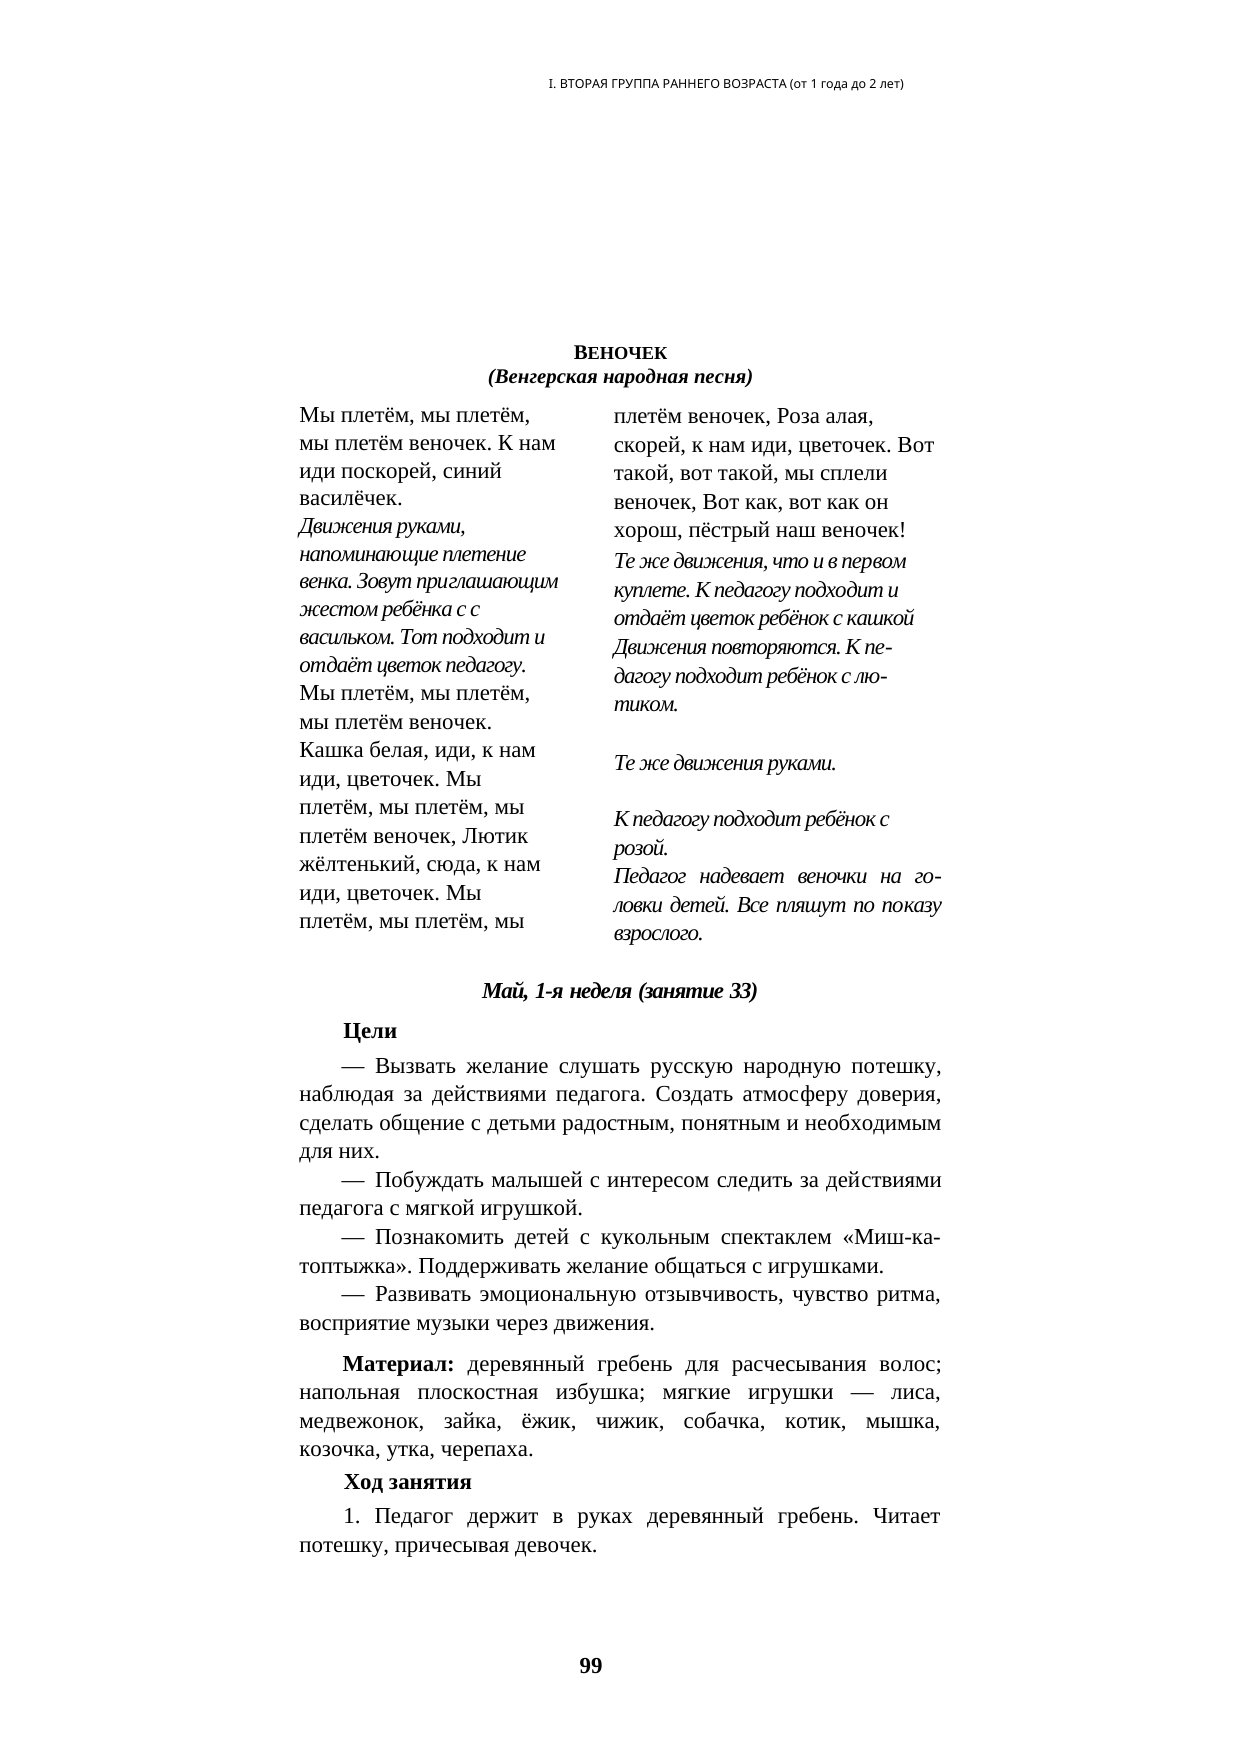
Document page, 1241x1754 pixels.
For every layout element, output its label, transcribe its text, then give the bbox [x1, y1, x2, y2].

text Те же движения, что и в первом куплете. К педагогу подходит и отдаёт цветок ребёнок с кашкой [613, 546, 942, 631]
list Побуждать малышей с интересом следить за действиями педагога с мягкой игрушкой. [299, 1164, 942, 1222]
text (Венгерская народная песня) [299, 364, 942, 388]
text К педагогу подходит ребёнок с розой. [613, 804, 942, 861]
text Движения повторяются. К педагогу подходит ребёнок с лютиком. [613, 632, 942, 718]
list Вызвать желание слушать русскую народную потешку, наблюдая за действиями педагога. Создать атмосферу доверия, сделать общение с детьми радостным, понятным и необходимым для них. [299, 1050, 942, 1164]
list Познакомить детей с кукольным спектаклем «Миш-ка-топтыжка». Поддерживать желание общаться с игрушками. [299, 1222, 942, 1279]
text Движения руками, напоминающие плетение венка. Зовут приглашающим жестом ребёнка с с васильком. Тот подходит и отдаёт цветок педагогу. [299, 511, 559, 678]
list Развивать эмоциональную отзывчивость, чувство ритма, восприятие музыки через движения. [299, 1279, 942, 1336]
text Мы плетём, мы плетём, мы плетём веночек. Кашка белая, иди, к нам иди, цветочек. Мы плетём, мы плетём, мы плетём веночек, Лютик жёлтенький, сюда, к нам иди, цветочек. Мы плетём, мы плетём, мы плетём веночек, Роза алая, скорей, к нам иди, цветочек. Вот такой, вот такой, мы сплели веночек, Вот как, вот как он хорош, пёстрый наш веночек! [299, 678, 559, 934]
text Педагог надевает веночки на головки детей. Все пляшут по показу взрослого. [613, 861, 942, 946]
text Веночек [299, 338, 942, 364]
text Мы плетём, мы плетём, мы плетём веночек. Кашка белая, иди, к нам иди, цветочек. Мы плетём, мы плетём, мы плетём веночек, Лютик жёлтенький, сюда, к нам иди, цветочек. Мы плетём, мы плетём, мы плетём веночек, Роза алая, скорей, к нам иди, цветочек. Вот такой, вот такой, мы сплели веночек, Вот как, вот как он хорош, пёстрый наш веночек! [613, 401, 942, 543]
text Те же движения руками. [613, 749, 942, 775]
text Май, 1-я неделя (занятие 33) [299, 977, 942, 1003]
text Материал: деревянный гребень для расчесывания волос; напольная плоскостная избушка; мягкие игрушки — лиса, медвежонок, зайка, ёжик, чижик, собачка, котик, мышка, козочка, утка, черепаха. [299, 1348, 942, 1462]
text Ход занятия [343, 1468, 942, 1494]
text Мы плетём, мы плетём, мы плетём веночек. К нам иди поскорей, синий василёчек. [299, 401, 559, 511]
text Цели [343, 1017, 942, 1044]
text 1. Педагог держит в руках деревянный гребень. Читает потешку, причесывая девочек. [299, 1501, 942, 1558]
